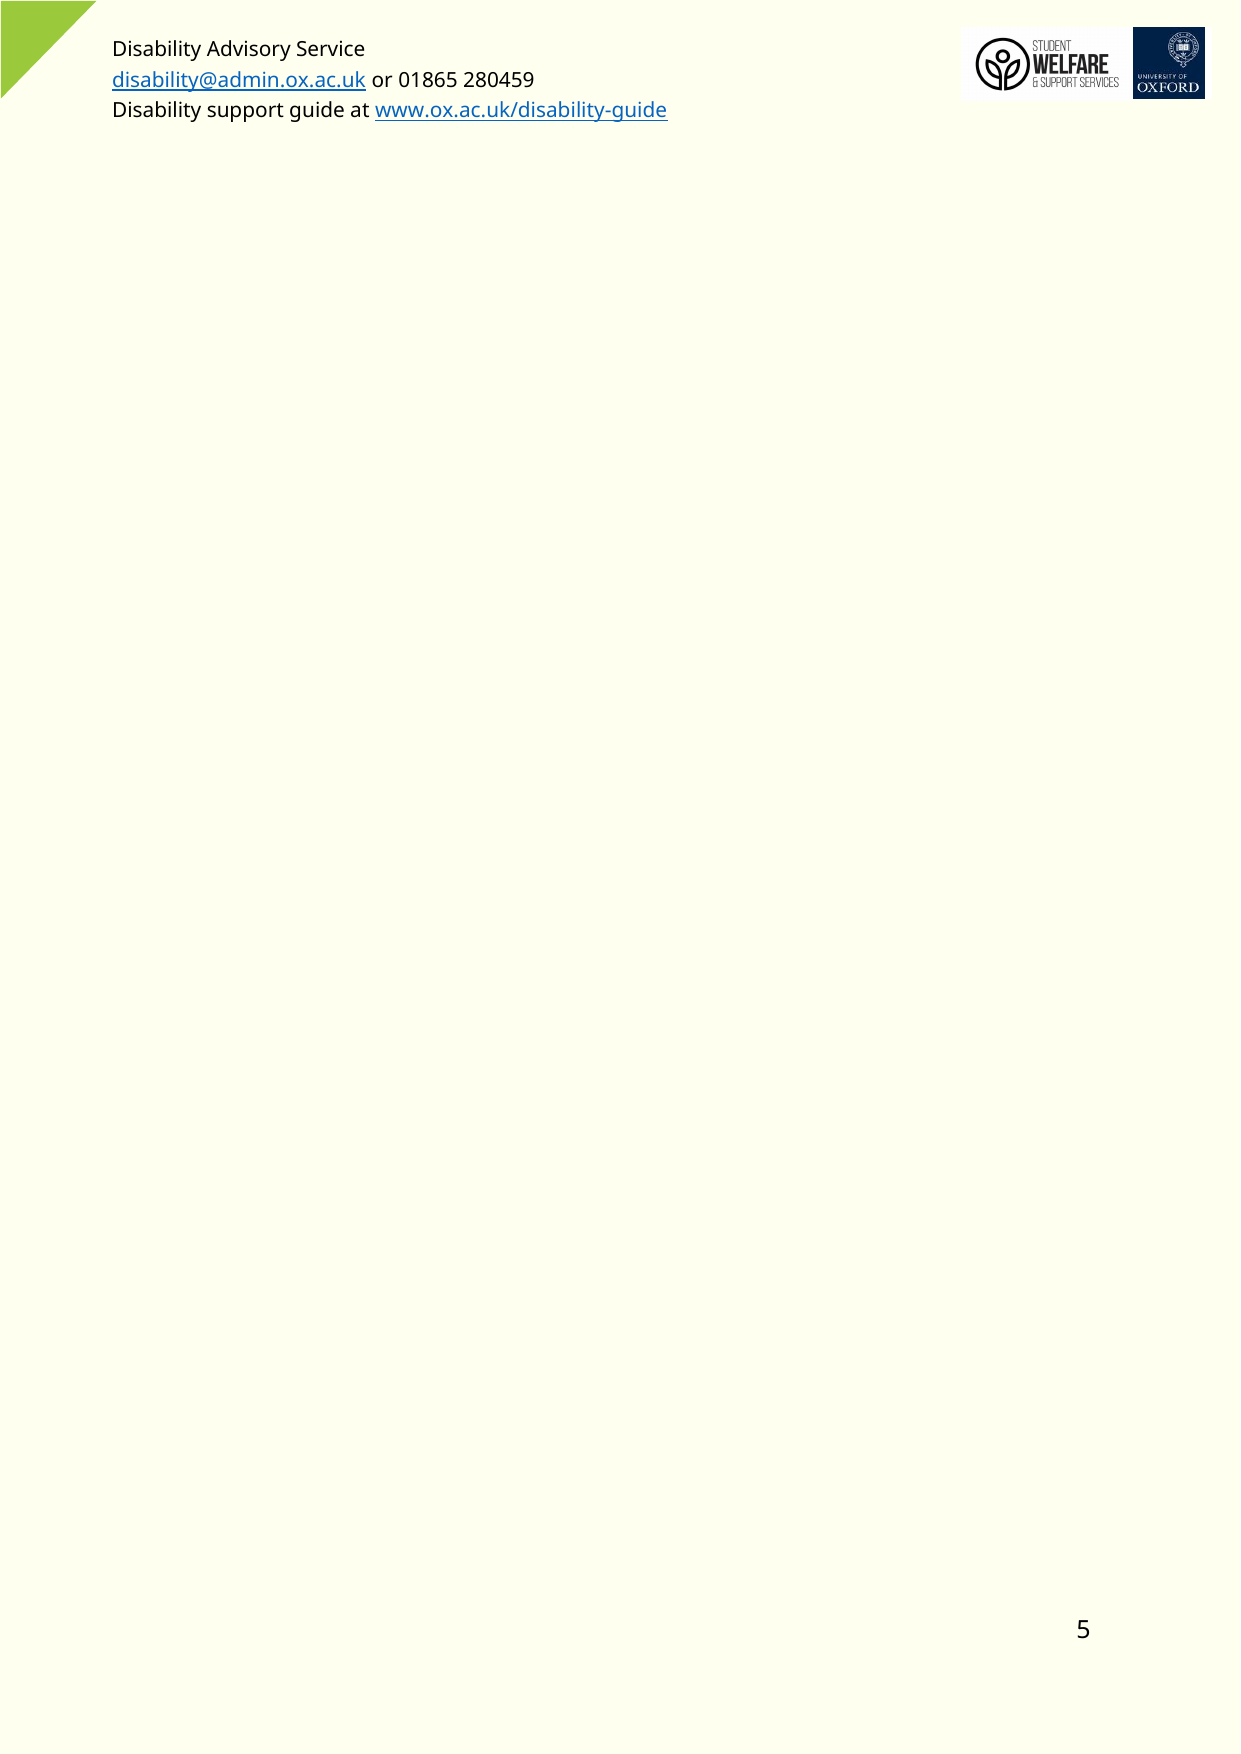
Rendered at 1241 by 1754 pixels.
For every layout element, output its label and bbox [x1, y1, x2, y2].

picture [961, 27, 1212, 101]
